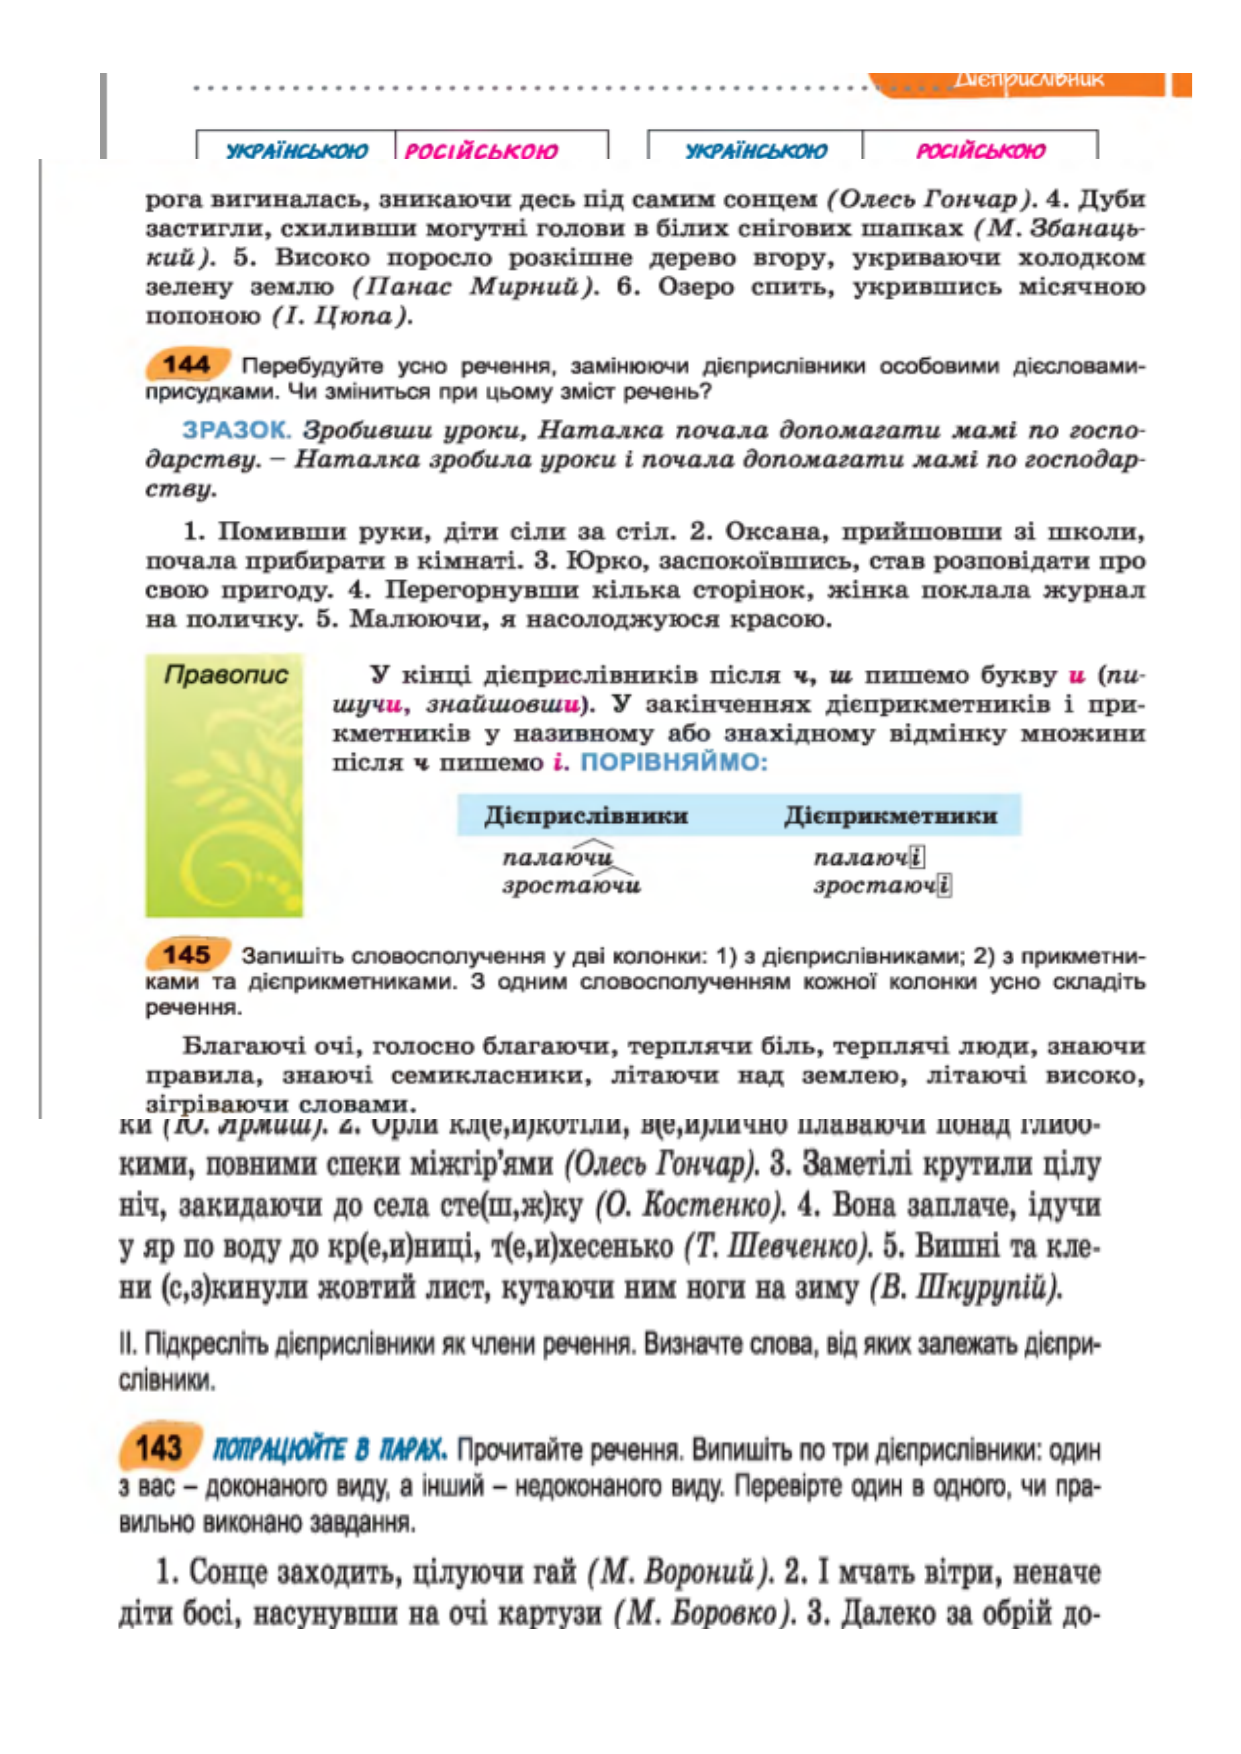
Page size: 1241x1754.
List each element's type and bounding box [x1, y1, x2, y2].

picture [25, 73, 1241, 1629]
